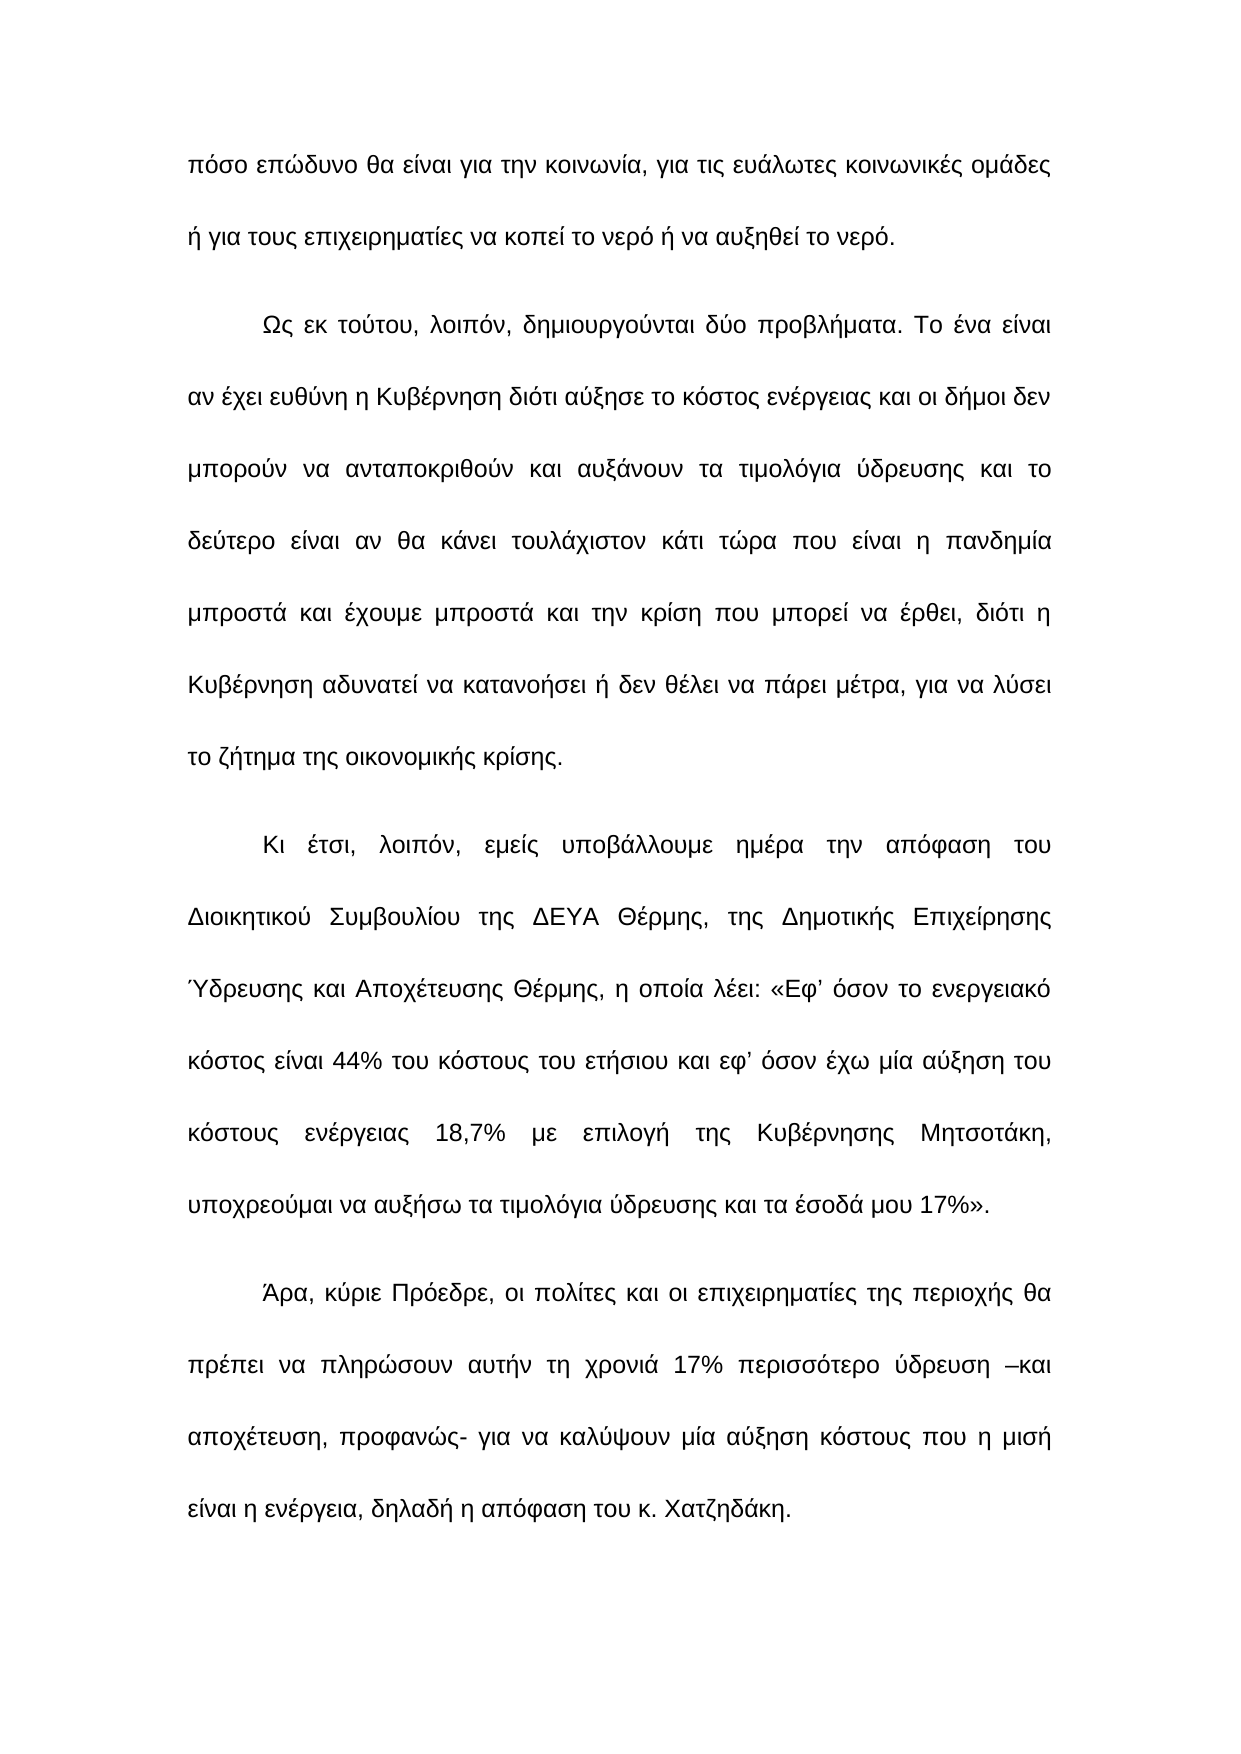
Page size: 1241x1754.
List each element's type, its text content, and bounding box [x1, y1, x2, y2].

text Ως εκ τούτου, λοιπόν, δημιουργούνται δύο προβλήματα. Το ένα είναι αν έχει ευθύνη η Κυβέρνηση διότι αύξησε το κόστος ενέργειας και οι δήμοι δεν μπορούν να ανταποκριθούν και αυξάνουν τα τιμολόγια ύδρευσης και το δεύτερο είναι αν θα κάνει τουλάχιστον κάτι τώρα που είναι η πανδημία μπροστά και έχουμε μπροστά και την κρίση που μπορεί να έρθει, διότι η Κυβέρνηση αδυνατεί να κατανοήσει ή δεν θέλει να πάρει μέτρα, για να λύσει το ζήτημα της οικονομικής κρίσης. [187, 310, 1053, 770]
text Άρα, κύριε Πρόεδρε, οι πολίτες και οι επιχειρηματίες της περιοχής θα πρέπει να πληρώσουν αυτήν τη χρονιά 17% περισσότερο ύδρευση –και αποχέτευση, προφανώς- για να καλύψουν μία αύξηση κόστους που η μισή είναι η ενέργεια, δηλαδή η απόφαση του κ. Χατζηδάκη. [187, 1278, 1053, 1522]
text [187, 150, 1053, 251]
text Κι έτσι, λοιπόν, εμείς υποβάλλουμε ημέρα την απόφαση του Διοικητικού Συμβουλίου της ΔΕΥΑ Θέρμης, της Δημοτικής Επιχείρησης Ύδρευσης και Αποχέτευσης Θέρμης, η οποία λέει: «Εφ’ όσον το ενεργειακό κόστος είναι 44% του κόστους του ετήσιου και εφ’ όσον έχω μία αύξηση του κόστους ενέργειας 18,7% με επιλογή της Κυβέρνησης Μητσοτάκη, υποχρεούμαι να αυξήσω τα τιμολόγια ύδρευσης και τα έσοδά μου 17%». [187, 830, 1053, 1218]
